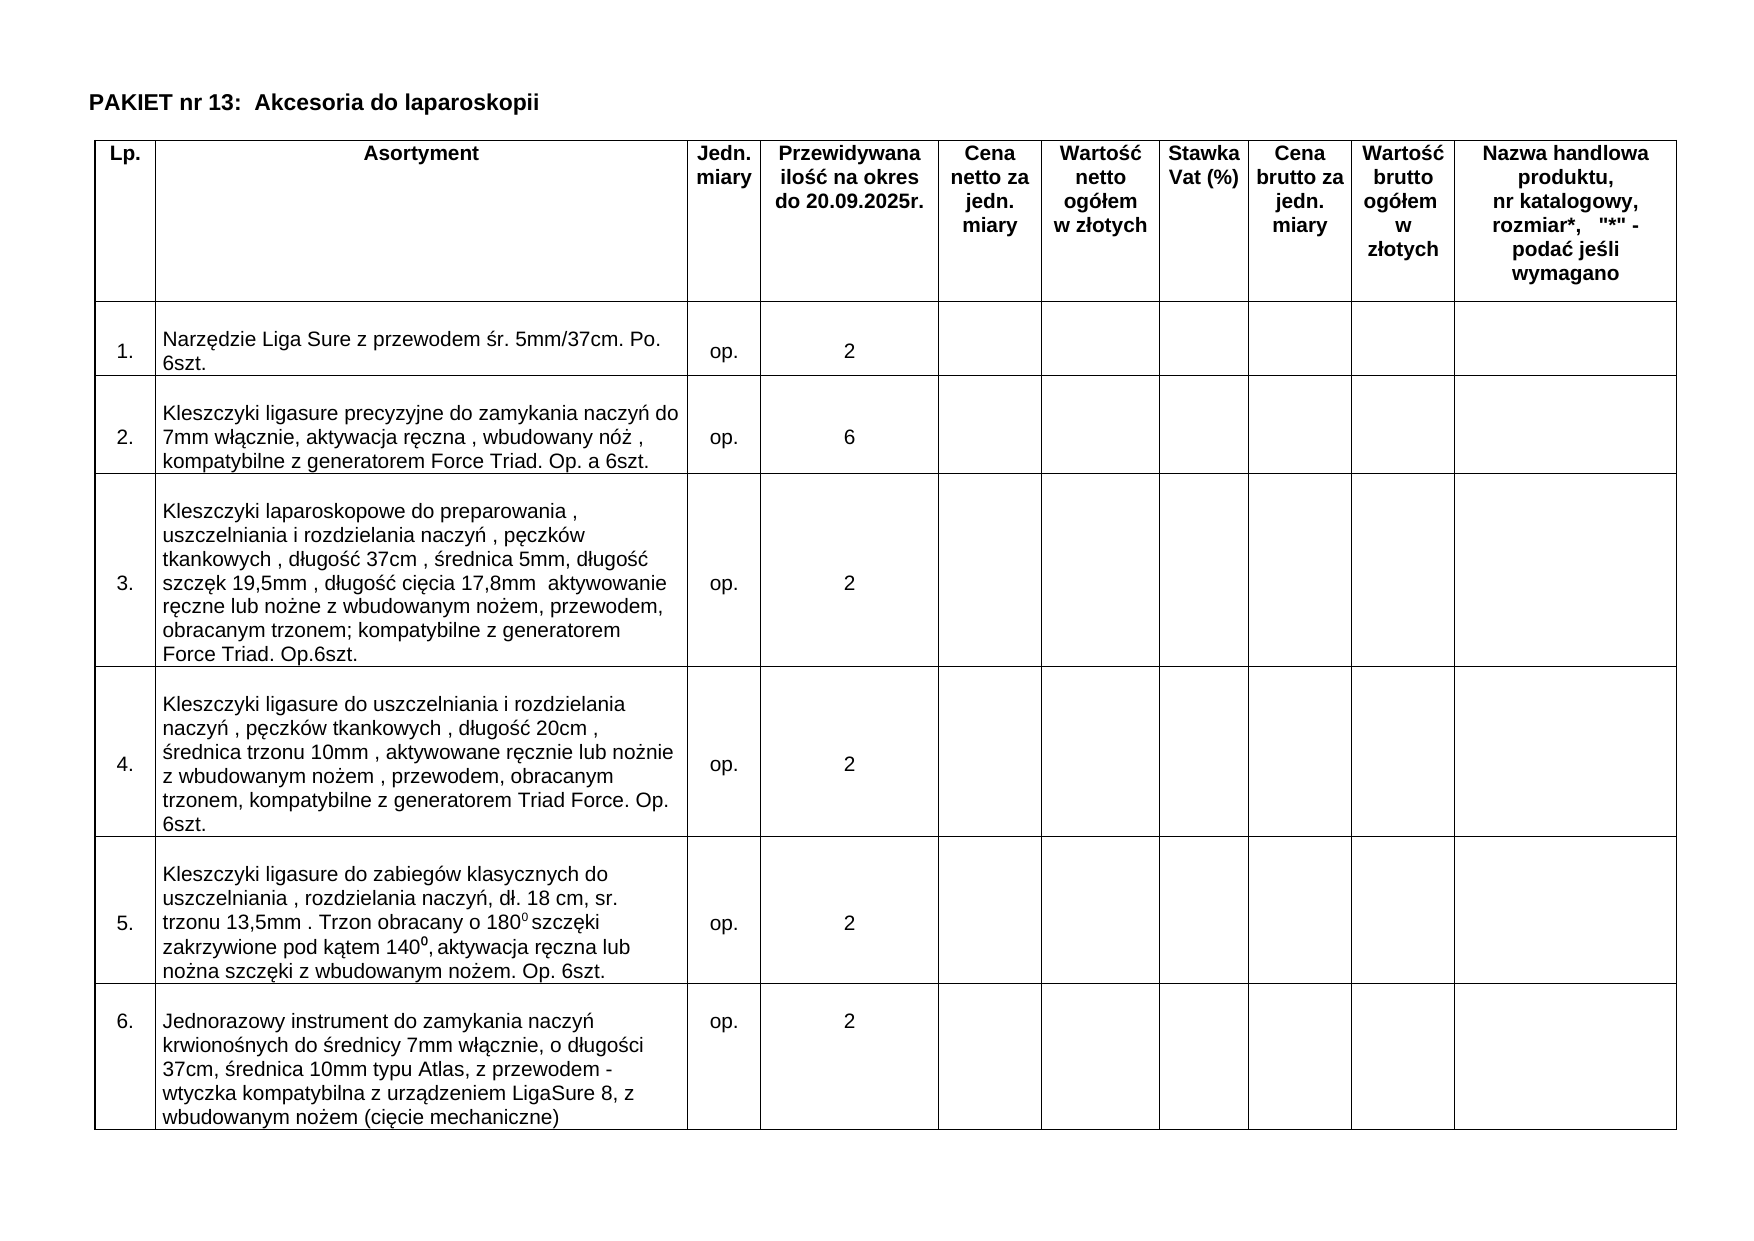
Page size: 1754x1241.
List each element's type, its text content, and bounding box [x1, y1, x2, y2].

table_cell [1160, 302, 1248, 374]
table_cell [1042, 837, 1159, 983]
table_cell [1455, 837, 1676, 983]
table_header Cena brutto za jedn. miary [1249, 141, 1351, 301]
table_header Asortyment [156, 141, 687, 301]
table_cell [1249, 302, 1351, 374]
table_cell [1249, 984, 1351, 1129]
table_cell 4. [96, 667, 155, 836]
table_cell 2 [761, 474, 938, 666]
table_header Stawka Vat (%) [1160, 141, 1248, 301]
table_cell 2 [761, 667, 938, 836]
table_cell [939, 667, 1041, 836]
table_cell [1352, 376, 1454, 472]
table_cell [939, 984, 1041, 1129]
table_cell Kleszczyki laparoskopowe do preparowania , uszczelniania i rozdzielania naczyń , pęczków tkankowych , długość 37cm , średnica 5mm, długość szczęk 19,5mm , długość cięcia 17,8mm aktywowanie ręczne lub nożne z wbudowanym nożem, przewodem, obracanym trzonem; kompatybilne z generatorem Force Triad. Op.6szt. [156, 474, 687, 666]
table_cell [1249, 667, 1351, 836]
table_cell [1042, 376, 1159, 472]
table_cell [1160, 837, 1248, 983]
table_cell 5. [96, 837, 155, 983]
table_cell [156, 984, 687, 1129]
table_cell op. [688, 667, 760, 836]
table_cell 2 [761, 837, 938, 983]
table_cell [1249, 837, 1351, 983]
table_cell [939, 376, 1041, 472]
text PAKIET nr 13: Akcesoria do laparoskopii [89, 89, 1665, 115]
table_cell Kleszczyki ligasure precyzyjne do zamykania naczyń do 7mm włącznie, aktywacja ręczna , wbudowany nóż , kompatybilne z generatorem Force Triad. Op. a 6szt. [156, 376, 687, 472]
table_cell [1160, 667, 1248, 836]
table_cell [939, 302, 1041, 374]
table_cell [939, 474, 1041, 666]
table_cell [1352, 474, 1454, 666]
table_cell 2. [96, 376, 155, 472]
table_cell Narzędzie Liga Sure z przewodem śr. 5mm/37cm. Po. 6szt. [156, 302, 687, 374]
table_header Przewidywana ilość na okres do 20.09.2025r. [761, 141, 938, 301]
table_cell [1160, 474, 1248, 666]
table_cell [1352, 984, 1454, 1129]
table_cell [1249, 376, 1351, 472]
table_header Nazwa handlowa produktu, nr katalogowy, rozmiar*, "*" - podać jeśli wymagano [1455, 141, 1676, 301]
table_header Lp. [96, 141, 155, 301]
table_cell [1042, 474, 1159, 666]
table_cell [1042, 667, 1159, 836]
table_cell [1455, 474, 1676, 666]
table_cell 6 [761, 376, 938, 472]
table_cell [1352, 837, 1454, 983]
table_cell op. [688, 474, 760, 666]
table_cell 3. [96, 474, 155, 666]
table_cell op. [688, 837, 760, 983]
table_cell [1455, 376, 1676, 472]
table_cell Kleszczyki ligasure do uszczelniania i rozdzielania naczyń , pęczków tkankowych , długość 20cm , średnica trzonu 10mm , aktywowane ręcznie lub nożnie z wbudowanym nożem , przewodem, obracanym trzonem, kompatybilne z generatorem Triad Force. Op. 6szt. [156, 667, 687, 836]
table_cell [1455, 667, 1676, 836]
table_cell [939, 837, 1041, 983]
table_cell op. [688, 984, 760, 1129]
table_header Cena netto za jedn. miary [939, 141, 1041, 301]
table_cell 2 [761, 302, 938, 374]
table_cell 2 [761, 984, 938, 1129]
table_cell 1. [96, 302, 155, 374]
table_cell [1455, 302, 1676, 374]
table_cell [1352, 302, 1454, 374]
table_cell [1042, 302, 1159, 374]
table_cell [1160, 984, 1248, 1129]
table_cell [1160, 376, 1248, 472]
table_cell Kleszczyki ligasure do zabiegów klasycznych do uszczelniania , rozdzielania naczyń, dł. 18 cm, sr. trzonu 13,5mm . Trzon obracany o 1800 szczęki zakrzywione pod kątem 140⁰, aktywacja ręczna lub nożna szczęki z wbudowanym nożem. Op. 6szt. [156, 837, 687, 983]
table_cell [1042, 984, 1159, 1129]
table_cell [1249, 474, 1351, 666]
table_header Jedn. miary [688, 141, 760, 301]
table_header Wartość brutto ogółem w złotych [1352, 141, 1454, 301]
table_cell [1352, 667, 1454, 836]
table_header Wartość netto ogółem w złotych [1042, 141, 1159, 301]
table_cell 6. [96, 984, 155, 1129]
table_cell op. [688, 376, 760, 472]
table_cell op. [688, 302, 760, 374]
table_cell [1455, 984, 1676, 1129]
